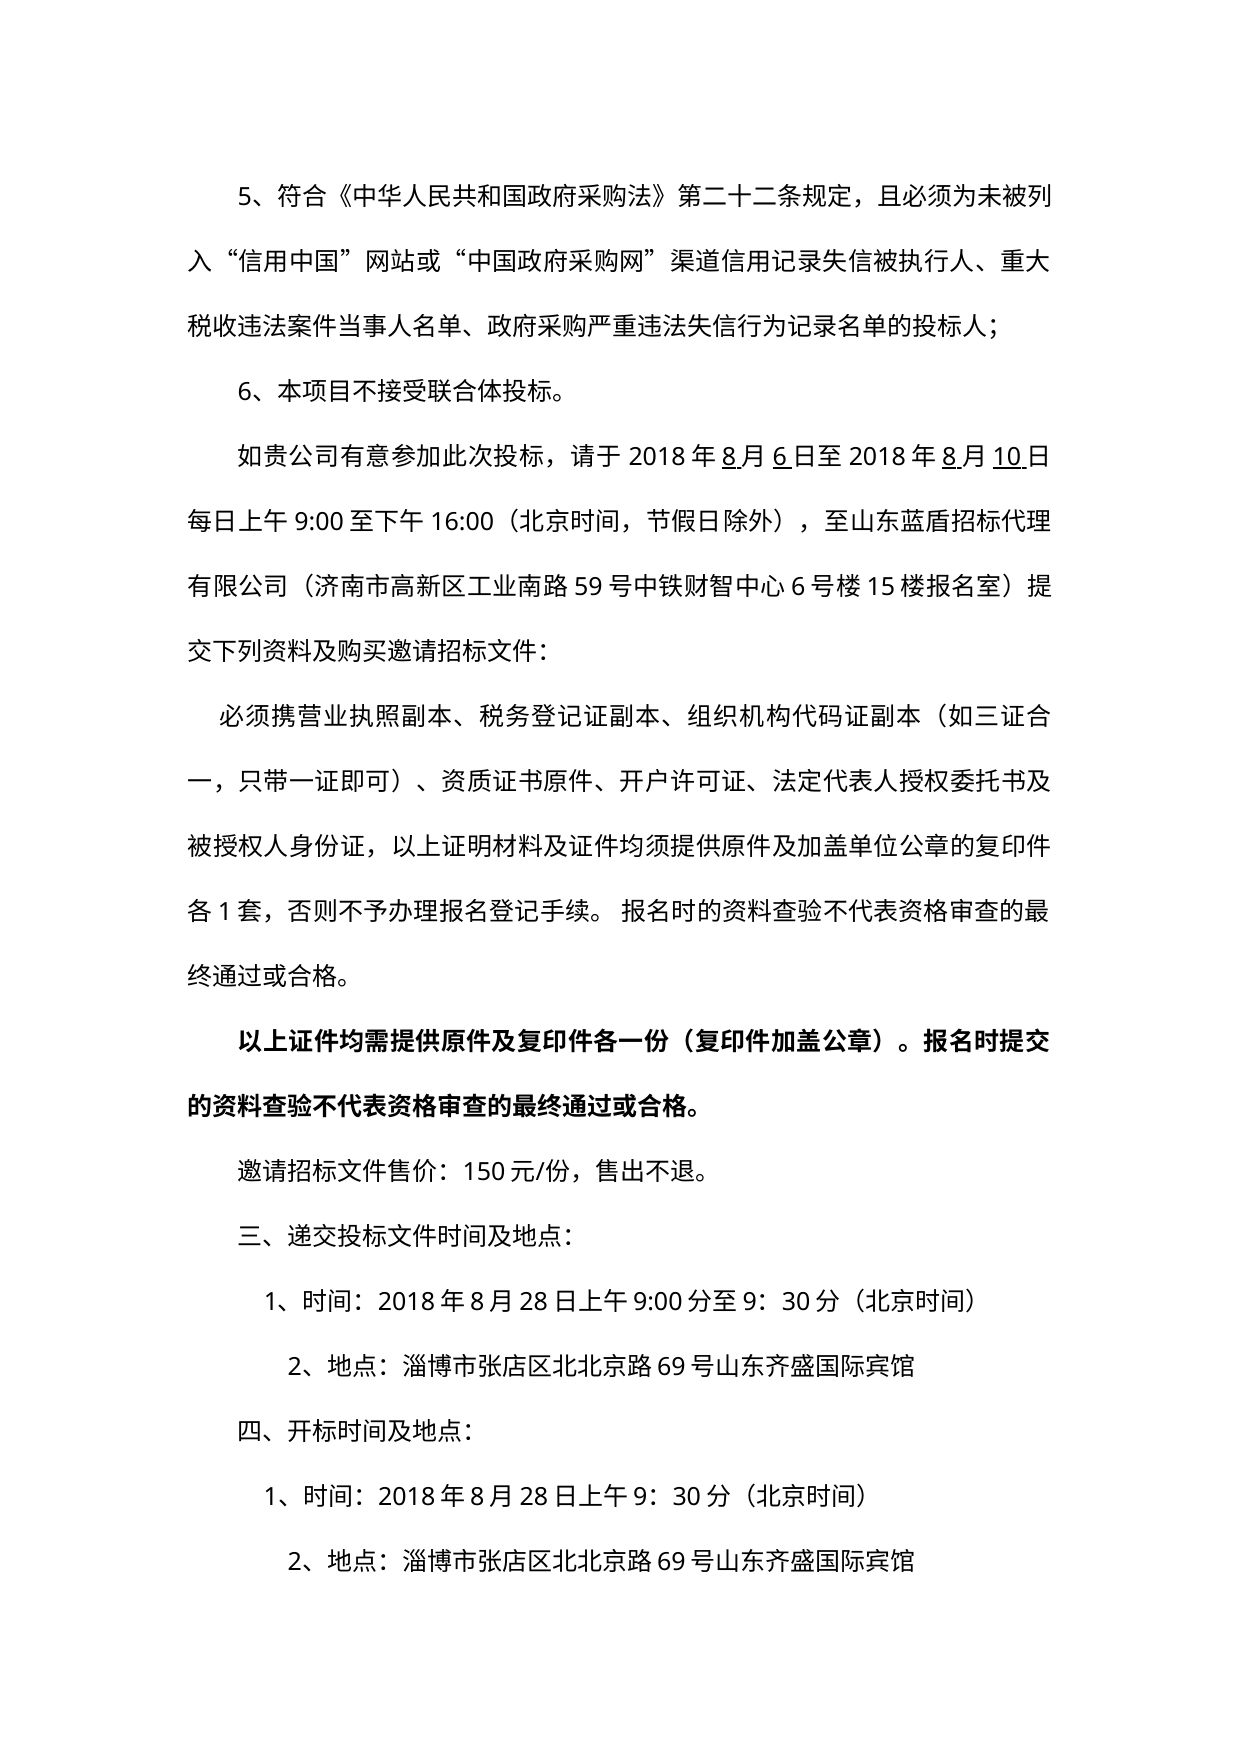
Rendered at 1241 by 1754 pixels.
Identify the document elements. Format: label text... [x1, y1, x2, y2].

text 1、时间：2018年8月28日上午9：30分（北京时间） [187, 1462, 1053, 1527]
text 邀请招标文件售价：150元/份，售出不退。 [187, 1137, 1053, 1202]
text 6、本项目不接受联合体投标。 [187, 357, 1053, 422]
text 如贵公司有意参加此次投标，请于2018年8月6日至2018年8月10日每日上午9:00至下午16:00（北京时间，节假日除外），至山东蓝盾招标代理有限公司（济南市高新区工业南路59号中铁财智中心6号楼15楼报名室）提交下列资料及购买邀请招标文件： [187, 422, 1053, 682]
text 以上证件均需提供原件及复印件各一份（复印件加盖公章）。报名时提交的资料查验不代表资格审查的最终通过或合格。 [187, 1007, 1053, 1137]
text 2、地点：淄博市张店区北北京路69号山东齐盛国际宾馆 [187, 1332, 1053, 1397]
text 三、递交投标文件时间及地点： [187, 1202, 1053, 1267]
text 四、开标时间及地点： [187, 1397, 1053, 1462]
text 2、地点：淄博市张店区北北京路69号山东齐盛国际宾馆 [187, 1527, 1053, 1592]
text 必须携营业执照副本、税务登记证副本、组织机构代码证副本（如三证合一，只带一证即可）、资质证书原件、开户许可证、法定代表人授权委托书及被授权人身份证，以上证明材料及证件均须提供原件及加盖单位公章的复印件各1套，否则不予办理报名登记手续。 报名时的资料查验不代表资格审查的最终通过或合格。 [187, 682, 1053, 1007]
text 5、符合《中华人民共和国政府采购法》第二十二条规定，且必须为未被列入“信用中国”网站或“中国政府采购网”渠道信用记录失信被执行人、重大税收违法案件当事人名单、政府采购严重违法失信行为记录名单的投标人； [187, 162, 1053, 357]
text 1、时间：2018年8月28日上午9:00分至9：30分（北京时间） [187, 1267, 1053, 1332]
